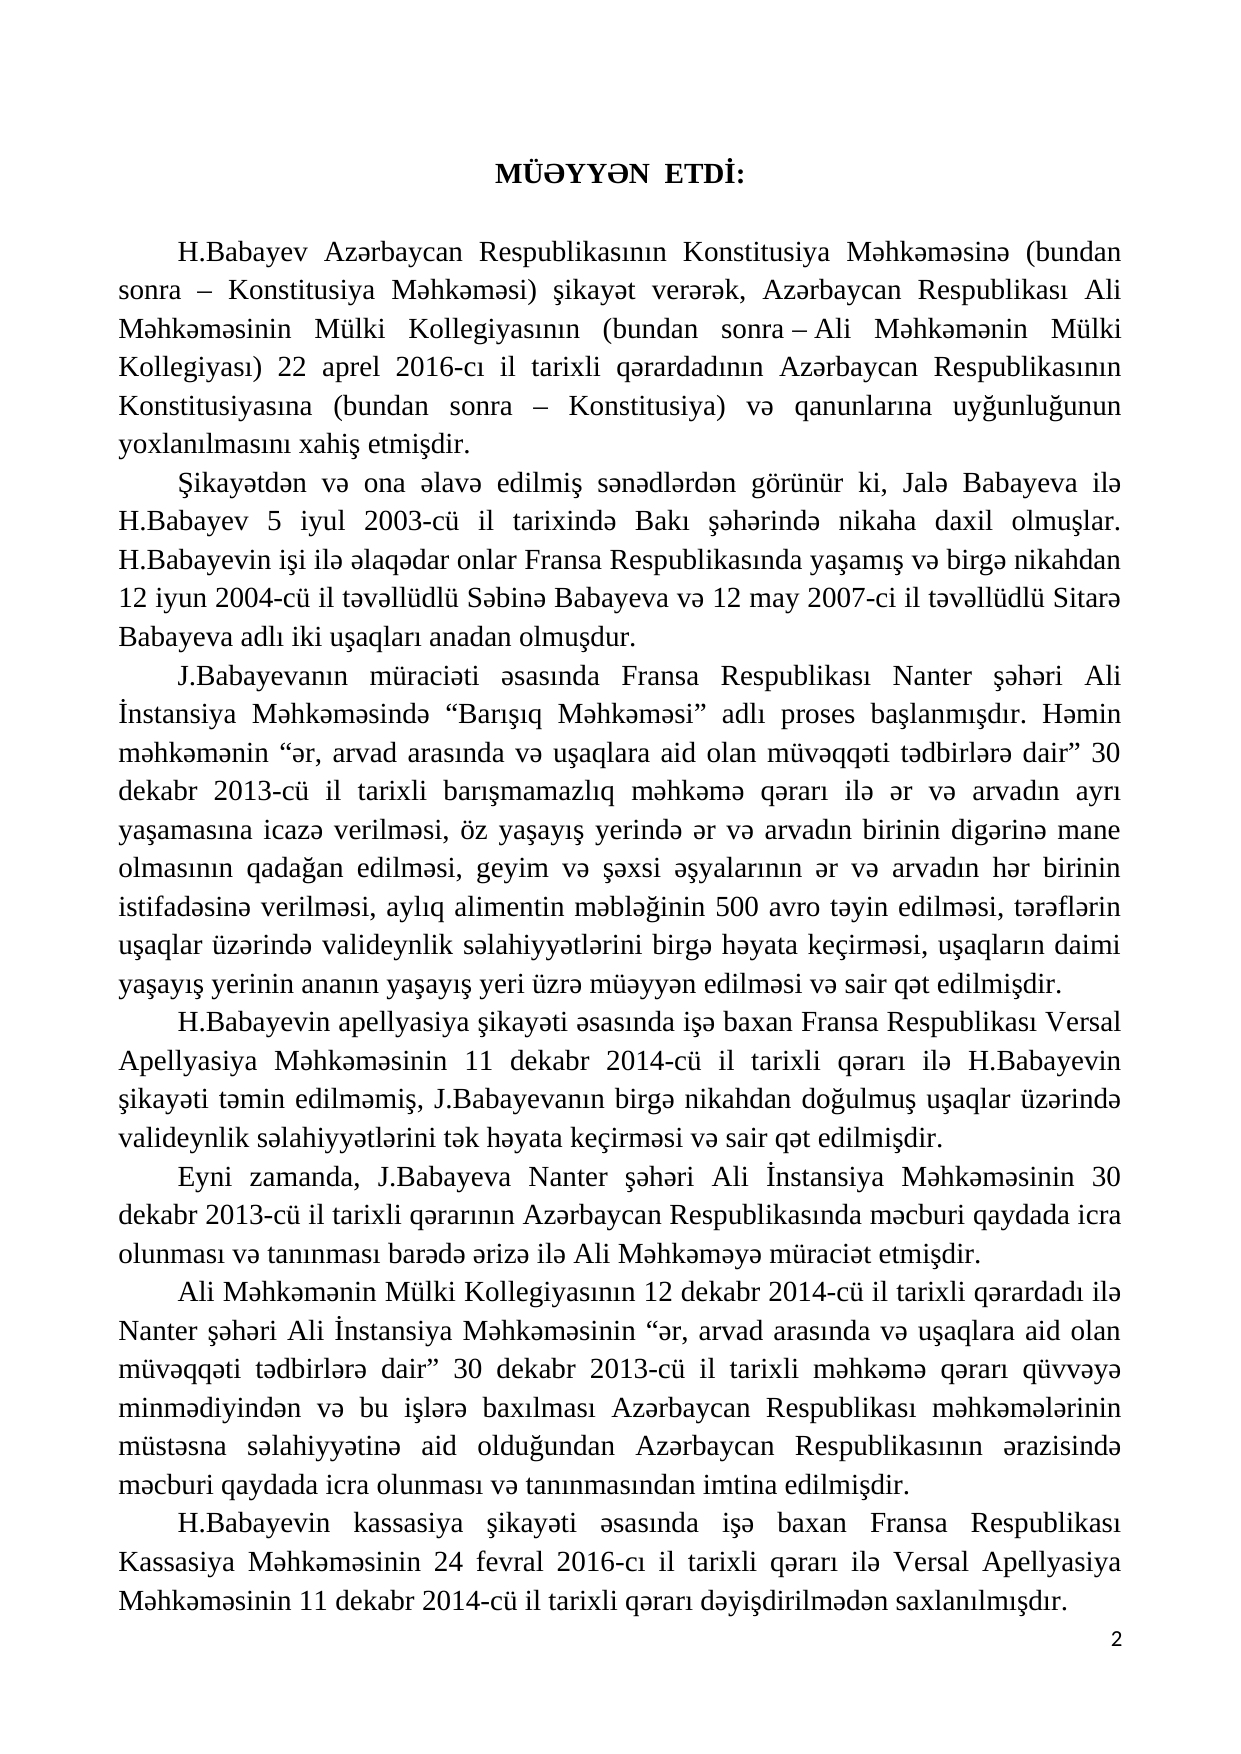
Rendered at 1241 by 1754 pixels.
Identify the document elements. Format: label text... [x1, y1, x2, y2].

text Şikayətdən və ona əlavə edilmiş sənədlərdən görünür ki, Jalə Babayeva ilə H.Babayev 5 iyul 2003-cü il tarixində Bakı şəhərində nikaha daxil olmuşlar. H.Babayevin işi ilə əlaqədar onlar Fransa Respublikasında yaşamış və birgə nikahdan 12 iyun 2004-cü il təvəllüdlü Səbinə Babayeva və 12 may 2007-ci il təvəllüdlü Sitarə Babayeva adlı iki uşaqları anadan olmuşdur. [118, 465, 1122, 653]
text MÜƏYYƏN ETDİ: [118, 157, 1122, 190]
text H.Babayev Azərbaycan Respublikasının Konstitusiya Məhkəməsinə (bundan sonra – Konstitusiya Məhkəməsi) şikayət verərək, Azərbaycan Respublikası Ali Məhkəməsinin Mülki Kollegiyasının (bundan sonra – Ali Məhkəmənin Mülki Kollegiyası) 22 aprel 2016-cı il tarixli qərardadının Azərbaycan Respublikasının Konstitusiyasına (bundan sonra – Konstitusiya) və qanunlarına uyğunluğunun yoxlanılmasını xahiş etmişdir. [118, 234, 1122, 460]
text Eyni zamanda, J.Babayeva Nanter şəhəri Ali İnstansiya Məhkəməsinin 30 dekabr 2013-cü il tarixli qərarının Azərbaycan Respublikasında məcburi qaydada icra olunması və tanınması barədə ərizə ilə Ali Məhkəməyə müraciət etmişdir. [118, 1159, 1122, 1269]
text H.Babayevin apellyasiya şikayəti əsasında işə baxan Fransa Respublikası Versal Apellyasiya Məhkəməsinin 11 dekabr 2014-cü il tarixli qərarı ilə H.Babayevin şikayəti təmin edilməmiş, J.Babayevanın birgə nikahdan doğulmuş uşaqlar üzərində valideynlik səlahiyyətlərini tək həyata keçirməsi və sair qət edilmişdir. [118, 1004, 1122, 1154]
text Ali Məhkəmənin Mülki Kollegiyasının 12 dekabr 2014-cü il tarixli qərardadı ilə Nanter şəhəri Ali İnstansiya Məhkəməsinin “ər, arvad arasında və uşaqlara aid olan müvəqqəti tədbirlərə dair” 30 dekabr 2013-cü il tarixli məhkəmə qərarı qüvvəyə minmədiyindən və bu işlərə baxılması Azərbaycan Respublikası məhkəmələrinin müstəsna səlahiyyətinə aid olduğundan Azərbaycan Respublikasının ərazisində məcburi qaydada icra olunması və tanınmasından imtina edilmişdir. [118, 1274, 1122, 1501]
text H.Babayevin kassasiya şikayəti əsasında işə baxan Fransa Respublikası Kassasiya Məhkəməsinin 24 fevral 2016-cı il tarixli qərarı ilə Versal Apellyasiya Məhkəməsinin 11 dekabr 2014-cü il tarixli qərarı dəyişdirilmədən saxlanılmışdır. [118, 1506, 1122, 1616]
text J.Babayevanın müraciəti əsasında Fransa Respublikası Nanter şəhəri Ali İnstansiya Məhkəməsində “Barışıq Məhkəməsi” adlı proses başlanmışdır. Həmin məhkəmənin “ər, arvad arasında və uşaqlara aid olan müvəqqəti tədbirlərə dair” 30 dekabr 2013-cü il tarixli barışmamazlıq məhkəmə qərarı ilə ər və arvadın ayrı yaşamasına icazə verilməsi, öz yaşayış yerində ər və arvadın birinin digərinə mane olmasının qadağan edilməsi, geyim və şəxsi əşyalarının ər və arvadın hər birinin istifadəsinə verilməsi, aylıq alimentin məbləğinin 500 avro təyin edilməsi, tərəflərin uşaqlar üzərində valideynlik səlahiyyətlərini birgə həyata keçirməsi, uşaqların daimi yaşayış yerinin ananın yaşayış yeri üzrə müəyyən edilməsi və sair qət edilmişdir. [118, 658, 1122, 999]
